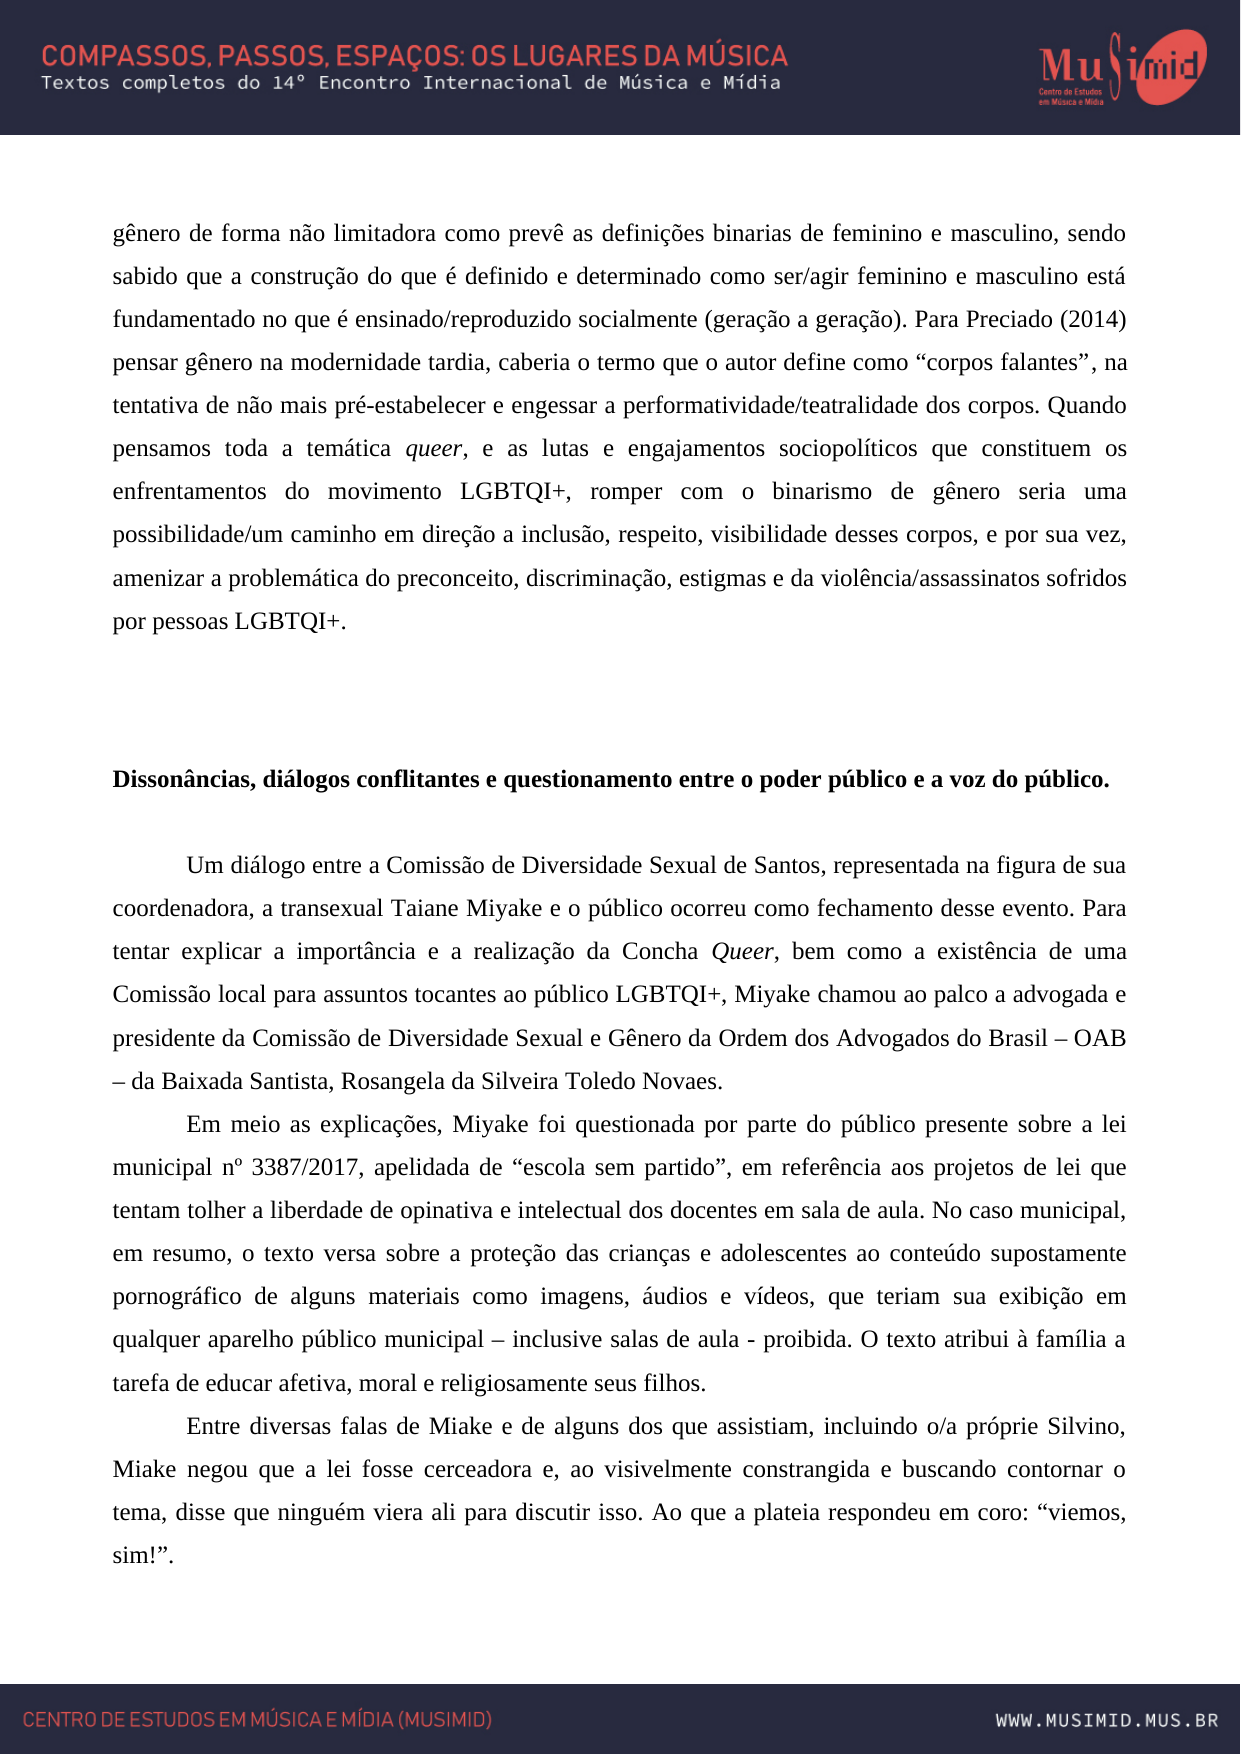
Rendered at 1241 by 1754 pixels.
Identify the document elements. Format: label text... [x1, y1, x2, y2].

text Entre diversas falas de Miake e de alguns dos que assistiam, incluindo o/a próprie Silvino, Miake negou que a lei fosse cerceadora e, ao visivelmente constrangida e buscando contornar o tema, disse que ninguém viera ali para discutir isso. Ao que a plateia respondeu em coro: “viemos, sim!”. [112, 1411, 1128, 1569]
picture [0, 1684, 1240, 1754]
text Em meio as explicações, Miyake foi questionada por parte do público presente sobre a lei municipal nº 3387/2017, apelidada de “escola sem partido”, em referência aos projetos de lei que tentam tolher a liberdade de opinativa e intelectual dos docentes em sala de aula. No caso municipal, em resumo, o texto versa sobre a proteção das crianças e adolescentes ao conteúdo supostamente pornográfico de alguns materiais como imagens, áudios e vídeos, que teriam sua exibição em qualquer aparelho público municipal – inclusive salas de aula - proibida. O texto atribui à família a tarefa de educar afetiva, moral e religiosamente seus filhos. [112, 1109, 1128, 1396]
text Um diálogo entre a Comissão de Diversidade Sexual de Santos, representada na figura de sua coordenadora, a transexual Taiane Miyake e o público ocorreu como fechamento desse evento. Para tentar explicar a importância e a realização da Concha Queer, bem como a existência de uma Comissão local para assuntos tocantes ao público LGBTQI+, Miyake chamou ao palco a advogada e presidente da Comissão de Diversidade Sexual e Gênero da Ordem dos Advogados do Brasil – OAB – da Baixada Santista, Rosangela da Silveira Toledo Novaes. [112, 850, 1128, 1094]
text Dissonâncias, diálogos conflitantes e questionamento entre o poder público e a voz do público. [112, 764, 1128, 793]
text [112, 218, 1128, 634]
picture [0, 0, 1241, 135]
